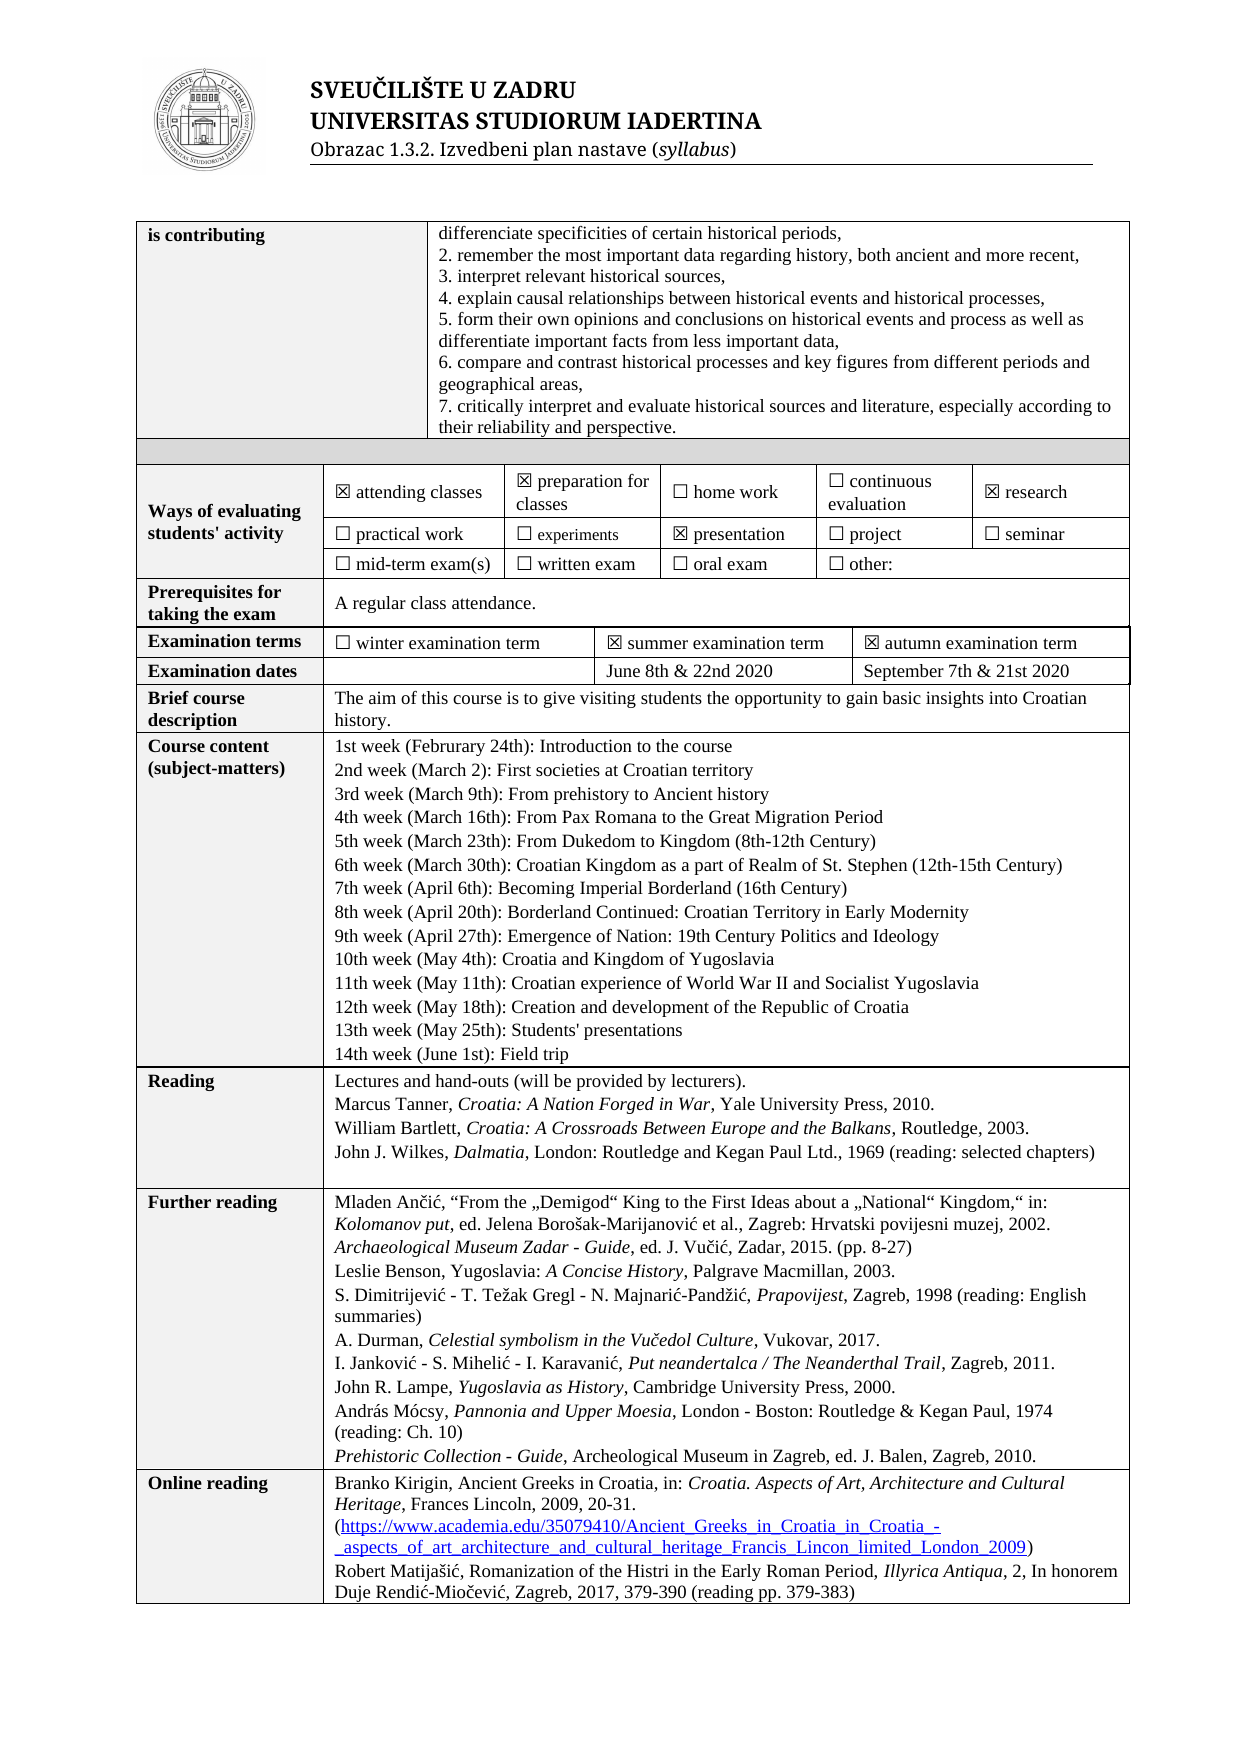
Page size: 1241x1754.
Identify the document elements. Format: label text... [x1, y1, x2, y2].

table_cell September 7th & 21st 2020 [853, 658, 1129, 684]
table_cell written exam [505, 549, 660, 578]
table_cell Online reading [137, 1470, 323, 1603]
table_cell attending classes [324, 465, 504, 517]
table_cell Lectures and hand-outs (will be provided by lecturers). Marcus Tanner, Croatia: A Nation Forged in War, Yale University Press, 2010. William Bartlett, Croatia: A Crossroads Between Europe and the Balkans, Routledge, 2003. John J. Wilkes, Dalmatia, London: Routledge and Kegan Paul Ltd., 1969 (reading: selected chapters) [324, 1068, 1129, 1188]
table_cell presentation [661, 518, 816, 547]
table_cell autumn examination term [853, 628, 1129, 657]
table_cell June 8th & 22nd 2020 [595, 658, 852, 684]
table_cell research [973, 465, 1129, 517]
table_cell Reading [137, 1068, 323, 1188]
table_cell [137, 439, 1129, 464]
table_cell Prerequisites for taking the exam [137, 579, 323, 626]
table_cell practical work [324, 518, 504, 547]
table_cell winter examination term [324, 628, 594, 657]
table_cell Examination terms [137, 628, 323, 657]
table_cell A regular class attendance. [324, 579, 1129, 626]
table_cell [428, 222, 1129, 438]
table_cell experiments [505, 518, 660, 547]
table_cell project [817, 518, 972, 547]
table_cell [324, 1470, 1129, 1603]
table_cell other: [817, 549, 1129, 578]
table_cell 1st week (Februrary 24th): Introduction to the course 2nd week (March 2): First societies at Croatian territory 3rd week (March 9th): From prehistory to Ancient history 4th week (March 16th): From Pax Romana to the Great Migration Period 5th week (March 23th): From Dukedom to Kingdom (8th-12th Century) 6th week (March 30th): Croatian Kingdom as a part of Realm of St. Stephen (12th-15th Century) 7th week (April 6th): Becoming Imperial Borderland (16th Century) 8th week (April 20th): Borderland Continued: Croatian Territory in Early Modernity 9th week (April 27th): Emergence of Nation: 19th Century Politics and Ideology 10th week (May 4th): Croatia and Kingdom of Yugoslavia 11th week (May 11th): Croatian experience of World War II and Socialist Yugoslavia 12th week (May 18th): Creation and development of the Republic of Croatia 13th week (May 25th): Students' presentations 14th week (June 1st): Field trip [324, 733, 1129, 1066]
table_cell seminar [973, 518, 1129, 547]
table_cell oral exam [661, 549, 816, 578]
table_cell mid-term exam(s) [324, 549, 504, 578]
table_cell Ways of evaluating students' activity [137, 465, 323, 578]
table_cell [137, 222, 427, 438]
table_cell summer examination term [595, 628, 852, 657]
table_cell [324, 658, 594, 684]
table_cell Examination dates [137, 658, 323, 684]
table_cell continuous evaluation [817, 465, 972, 517]
table_cell The aim of this course is to give visiting students the opportunity to gain basic insights into Croatian history. [324, 685, 1129, 732]
table_cell Course content (subject-matters) [137, 733, 323, 1066]
table_cell Further reading [137, 1189, 323, 1468]
table_cell Mladen Ančić, “From the „Demigod“ King to the First Ideas about a „National“ Kingdom,“ in: Kolomanov put, ed. Jelena Borošak-Marijanović et al., Zagreb: Hrvatski povijesni muzej, 2002. Archaeological Museum Zadar - Guide, ed. J. Vučić, Zadar, 2015. (pp. 8-27) Leslie Benson, Yugoslavia: A Concise History, Palgrave Macmillan, 2003. S. Dimitrijević - T. Težak Gregl - N. Majnarić-Pandžić, Prapovijest, Zagreb, 1998 (reading: English summaries) A. Durman, Celestial symbolism in the Vučedol Culture, Vukovar, 2017. I. Janković - S. Mihelić - I. Karavanić, Put neandertalca / The Neanderthal Trail, Zagreb, 2011. John R. Lampe, Yugoslavia as History, Cambridge University Press, 2000. András Mócsy, Pannonia and Upper Moesia, London - Boston: Routledge & Kegan Paul, 1974 (reading: Ch. 10) Prehistoric Collection - Guide, Archeological Museum in Zagreb, ed. J. Balen, Zagreb, 2010. [324, 1189, 1129, 1468]
table_cell preparation for classes [505, 465, 660, 517]
table_cell Brief course description [137, 685, 323, 732]
table_cell home work [661, 465, 816, 517]
